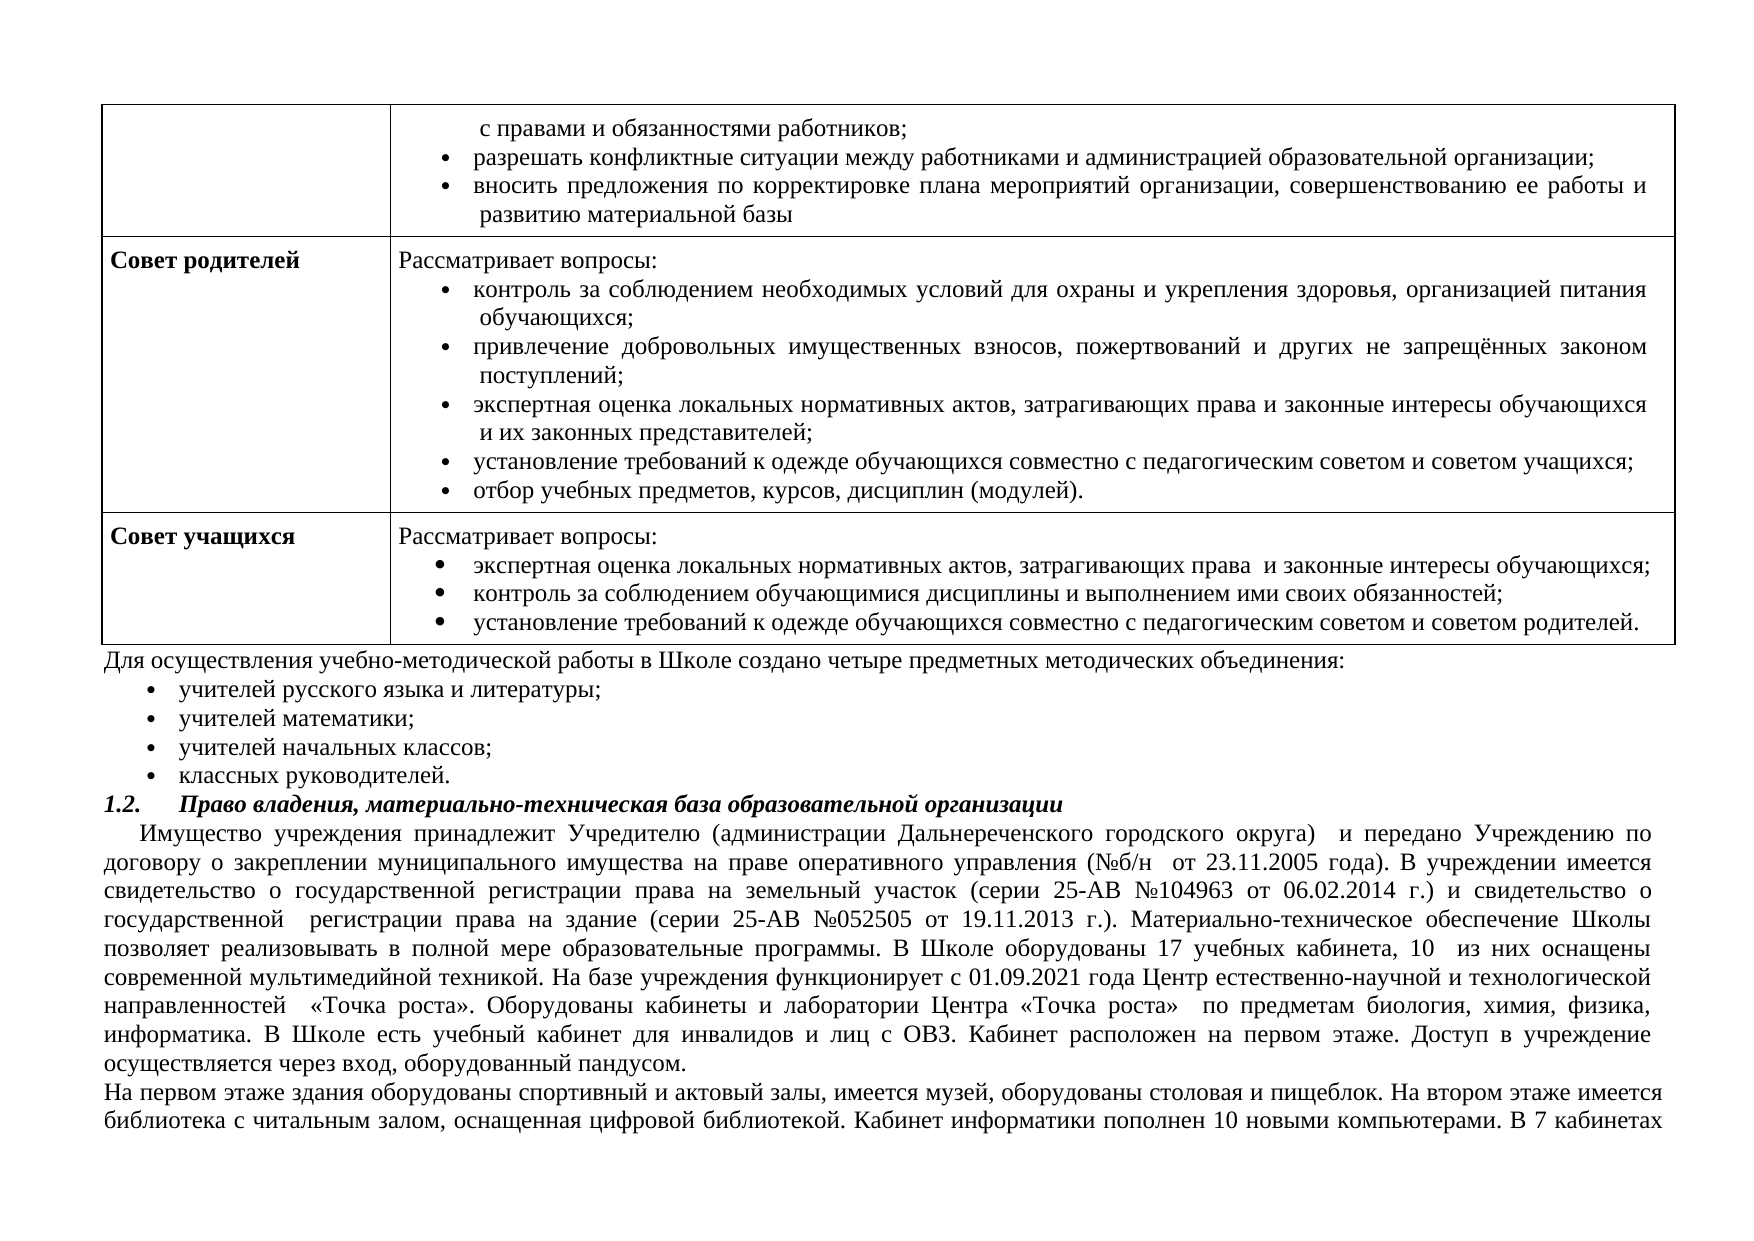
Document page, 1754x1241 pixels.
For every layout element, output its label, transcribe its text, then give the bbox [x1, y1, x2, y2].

list Право владения, материально-техническая база образовательной организации [103, 847, 1647, 876]
table_cell Рассматривает вопросы: экспертная оценка локальных нормативных актов, затрагивающих права и законные интересы обучающихся; контроль за соблюдением обучающимися дисциплины и выполнением ими своих обязанностей; установление требований к одежде обучающихся совместно с педагогическим советом и советом родителей. [391, 513, 1674, 644]
list учителей русского языка и литературы; [147, 674, 1647, 703]
list Имущество учреждения принадлежит Учредителю (администрации Дальнереченского городского округа) и передано Учреждению по договору о закреплении муниципального имущества на праве оперативного управления (№б/н от 23.11.2005 года). В учреждении имеется свидетельство о государственной регистрации права на земельный участок (серии 25-АВ №104963 от 06.02.2014 г.) и свидетельство о государственной регистрации права на здание (серии 25-АВ №052505 от 19.11.2013 г.). Материально-техническое обеспечение Школы позволяет реализовывать в полной мере образовательные программы. В Школе оборудованы 17 учебных кабинета, 10 из них оснащены современной мультимедийной техникой. На базе учреждения функционирует с 01.09.2021 года Центр естественно-научной и технологической направленностей «Точка роста». Оборудованы кабинеты и лаборатории Центра «Точка роста» по предметам биология, химия, физика, информатика. В Школе есть учебный кабинет для инвалидов и лиц с ОВЗ. Кабинет расположен на первом этаже. Доступ в учреждение осуществляется через вход, оборудованный пандусом. [103, 876, 1653, 1135]
text Для осуществления учебно-методической работы в Школе создано четыре предметных методических объединения: [103, 645, 1665, 674]
table_cell Рассматривает вопросы: контроль за соблюдением необходимых условий для охраны и укрепления здоровья, организацией питания обучающихся; привлечение добровольных имущественных взносов, пожертвований и других не запрещённых законом поступлений; экспертная оценка локальных нормативных актов, затрагивающих права и законные интересы обучающихся и их законных представителей; установление требований к одежде обучающихся совместно с педагогическим советом и советом учащихся; отбор учебных предметов, курсов, дисциплин (модулей). [391, 237, 1674, 512]
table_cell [103, 105, 390, 236]
table_cell Совет родителей [103, 237, 390, 512]
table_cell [391, 105, 1674, 236]
list учителей начальных классов; [147, 761, 1647, 789]
list классных руководителей. [147, 819, 1647, 847]
list учителей математики; [147, 703, 1647, 732]
table_cell Совет учащихся [103, 513, 390, 644]
